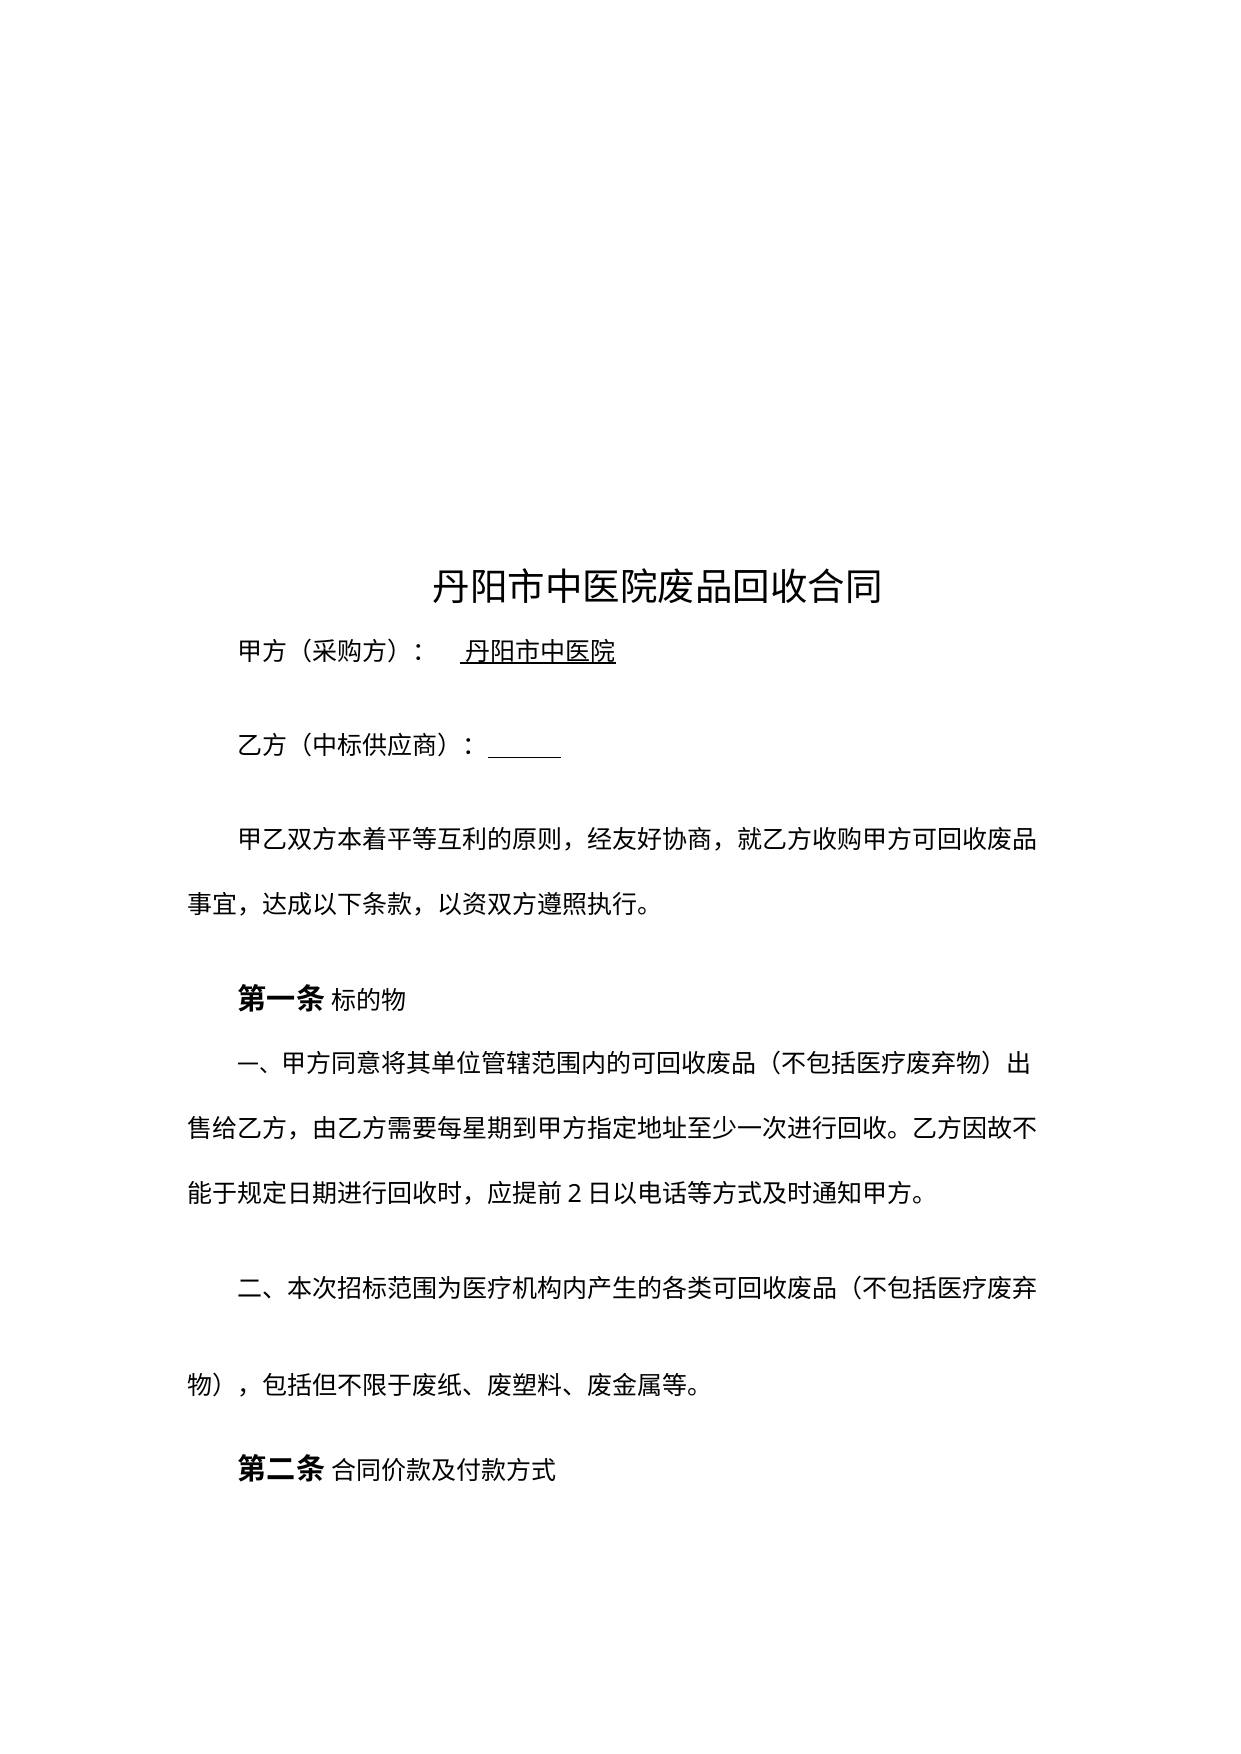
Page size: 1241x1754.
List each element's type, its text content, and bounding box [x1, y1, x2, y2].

text 甲方（采购方）： 丹阳市中医院 [187, 617, 1053, 682]
text 乙方（中标供应商）： [187, 711, 1053, 776]
text 甲乙双方本着平等互利的原则，经友好协商，就乙方收购甲方可回收废品事宜，达成以下条款，以资双方遵照执行。 [187, 805, 1053, 935]
text 二、本次招标范围为医疗机构内产生的各类可回收废品（不包括医疗废弃物），包括但不限于废纸、废塑料、废金属等。 [187, 1283, 1053, 1445]
list 标的物 [187, 964, 1053, 1029]
list 甲方同意将其单位管辖范围内的可回收废品（不包括医疗废弃物）出售给乙方，由乙方需要每星期到甲方指定地址至少一次进行回收。乙方因故不能于规定日期进行回收时，应提前2日以电话等方式及时通知甲方。 [187, 1059, 1053, 1254]
title 丹阳市中医院废品回收合同 [187, 552, 1053, 617]
list 合同价款及付款方式 [187, 1463, 1053, 1528]
